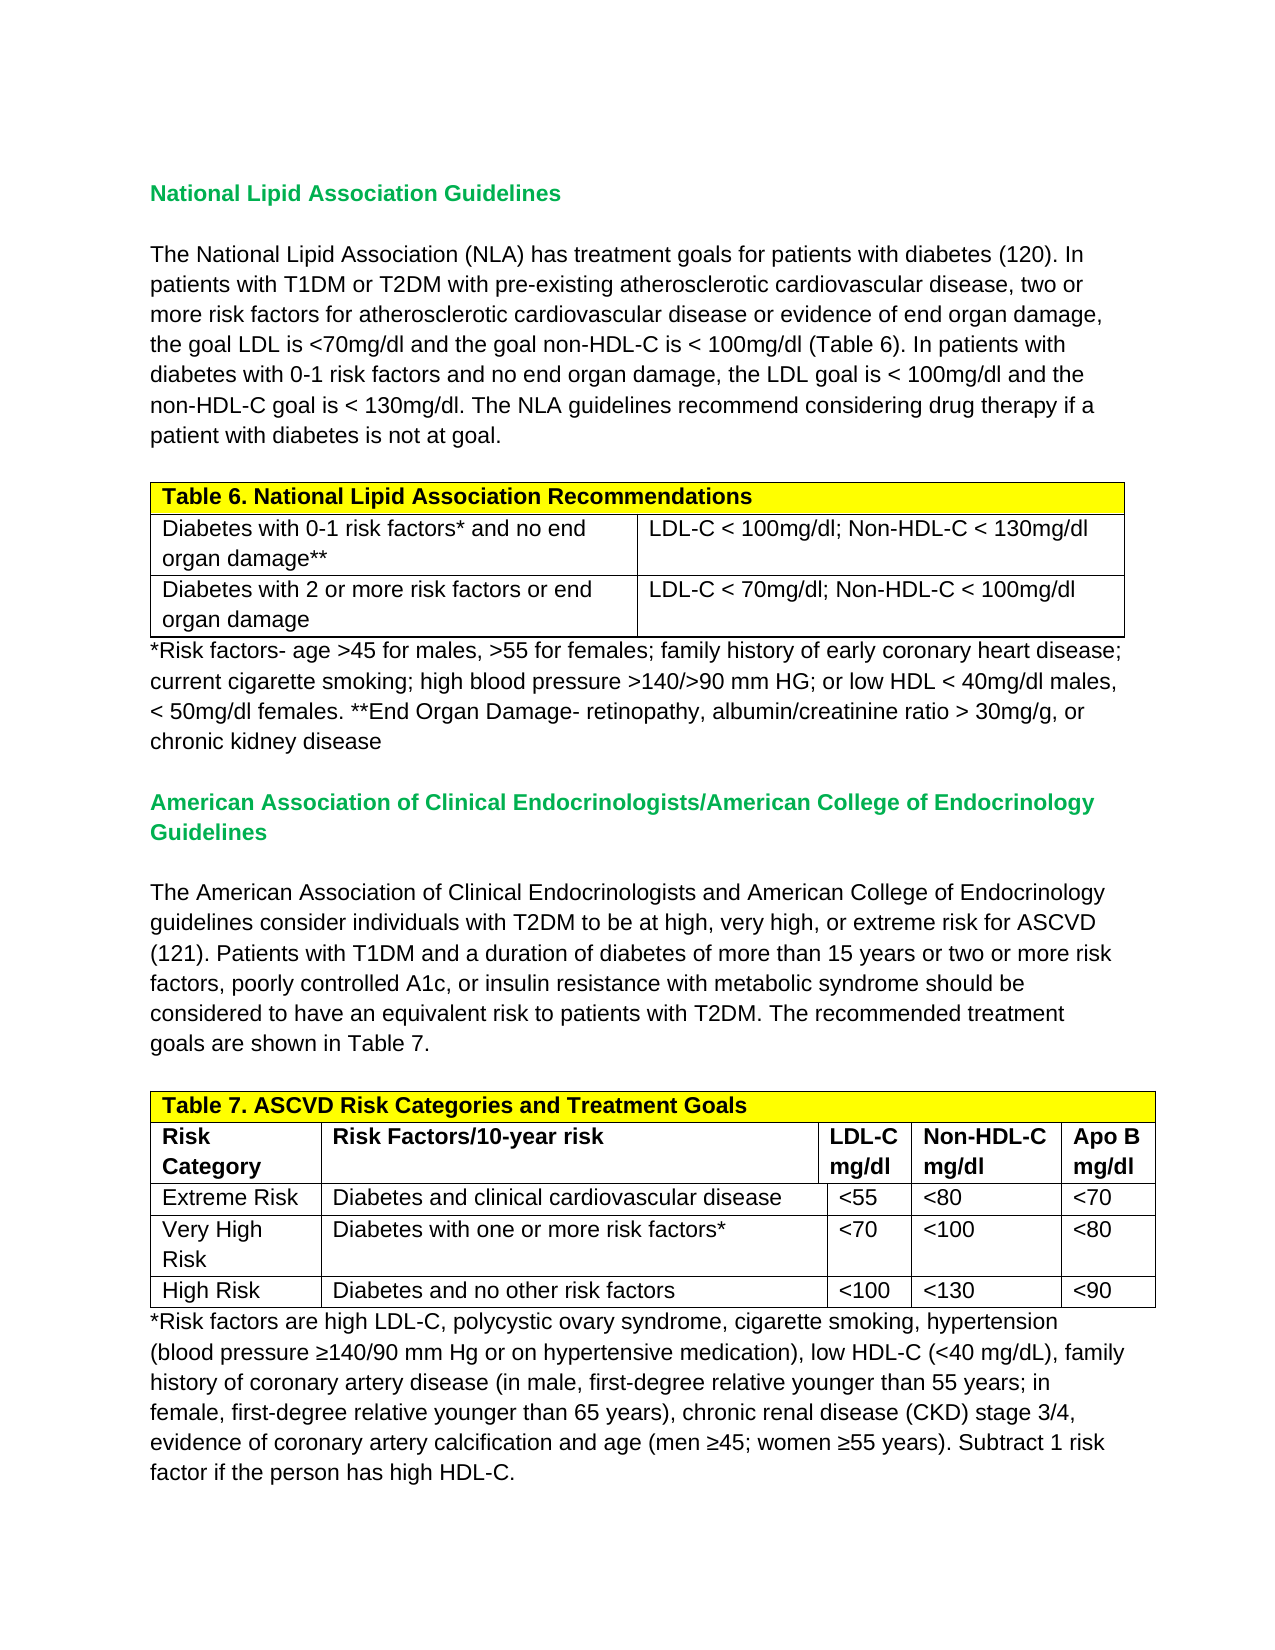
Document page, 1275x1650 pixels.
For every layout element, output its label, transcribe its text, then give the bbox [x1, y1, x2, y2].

table_cell Non-HDL-C mg/dl [912, 1123, 1061, 1183]
table_cell Risk Factors/10-year risk [322, 1123, 818, 1183]
table_cell <80 [1062, 1216, 1155, 1276]
table_cell Diabetes with one or more risk factors* [322, 1216, 827, 1276]
text The National Lipid Association (NLA) has treatment goals for patients with diabetes (120). In patients with T1DM or T2DM with pre-existing atherosclerotic cardiovascular disease, two or more risk factors for atherosclerotic cardiovascular disease or evidence of end organ damage, the goal LDL is <70mg/dl and the goal non-HDL-C is < 100mg/dl (Table 6). In patients with diabetes with 0-1 risk factors and no end organ damage, the LDL goal is < 100mg/dl and the non-HDL-C goal is < 130mg/dl. The NLA guidelines recommend considering drug therapy if a patient with diabetes is not at goal. [150, 241, 1125, 448]
table_cell LDL-C < 100mg/dl; Non-HDL-C < 130mg/dl [638, 515, 1124, 575]
table_cell Diabetes with 2 or more risk factors or end organ damage [151, 576, 637, 636]
table_cell High Risk [151, 1277, 321, 1307]
table_cell <70 [1062, 1184, 1155, 1214]
table_header Table 7. ASCVD Risk Categories and Treatment Goals [151, 1092, 1155, 1122]
table_cell <80 [912, 1184, 1061, 1214]
table_header Table 6. National Lipid Association Recommendations [151, 483, 1124, 513]
text National Lipid Association Guidelines [150, 180, 1125, 207]
table_cell Diabetes with 0-1 risk factors* and no end organ damage** [151, 515, 637, 575]
table_cell Apo B mg/dl [1062, 1123, 1155, 1183]
table_cell Risk Category [151, 1123, 321, 1183]
table_cell Very High Risk [151, 1216, 321, 1276]
text American Association of Clinical Endocrinologists/American College of Endocrinology Guidelines [150, 788, 1125, 845]
table_cell Extreme Risk [151, 1184, 321, 1214]
table_cell Diabetes and clinical cardiovascular disease [322, 1184, 827, 1214]
table_cell <55 [828, 1184, 911, 1214]
text *Risk factors- age >45 for males, >55 for females; family history of early coronary heart disease; current cigarette smoking; high blood pressure >140/>90 mm HG; or low HDL < 40mg/dl males, < 50mg/dl females. **End Organ Damage- retinopathy, albumin/creatinine ratio > 30mg/g, or chronic kidney disease [150, 638, 1125, 754]
table_cell <100 [912, 1216, 1061, 1276]
table_cell LDL-C mg/dl [819, 1123, 911, 1183]
table_cell <100 [828, 1277, 911, 1307]
table_cell <70 [828, 1216, 911, 1276]
table_cell LDL-C < 70mg/dl; Non-HDL-C < 100mg/dl [638, 576, 1124, 636]
table_cell <130 [912, 1277, 1061, 1307]
text The American Association of Clinical Endocrinologists and American College of Endocrinology guidelines consider individuals with T2DM to be at high, very high, or extreme risk for ASCVD (121). Patients with T1DM and a duration of diabetes of more than 15 years or two or more risk factors, poorly controlled A1c, or insulin resistance with metabolic syndrome should be considered to have an equivalent risk to patients with T2DM. The recommended treatment goals are shown in Table 7. [150, 879, 1125, 1057]
table_cell Diabetes and no other risk factors [322, 1277, 827, 1307]
table_cell <90 [1062, 1277, 1155, 1307]
text *Risk factors are high LDL-C, polycystic ovary syndrome, cigarette smoking, hypertension (blood pressure ≥140/90 mm Hg or on hypertensive medication), low HDL-C (<40 mg/dL), family history of coronary artery disease (in male, first-degree relative younger than 55 years; in female, first-degree relative younger than 65 years), chronic renal disease (CKD) stage 3/4, evidence of coronary artery calcification and age (men ≥45; women ≥55 years). Subtract 1 risk factor if the person has high HDL-C. [150, 1308, 1125, 1486]
